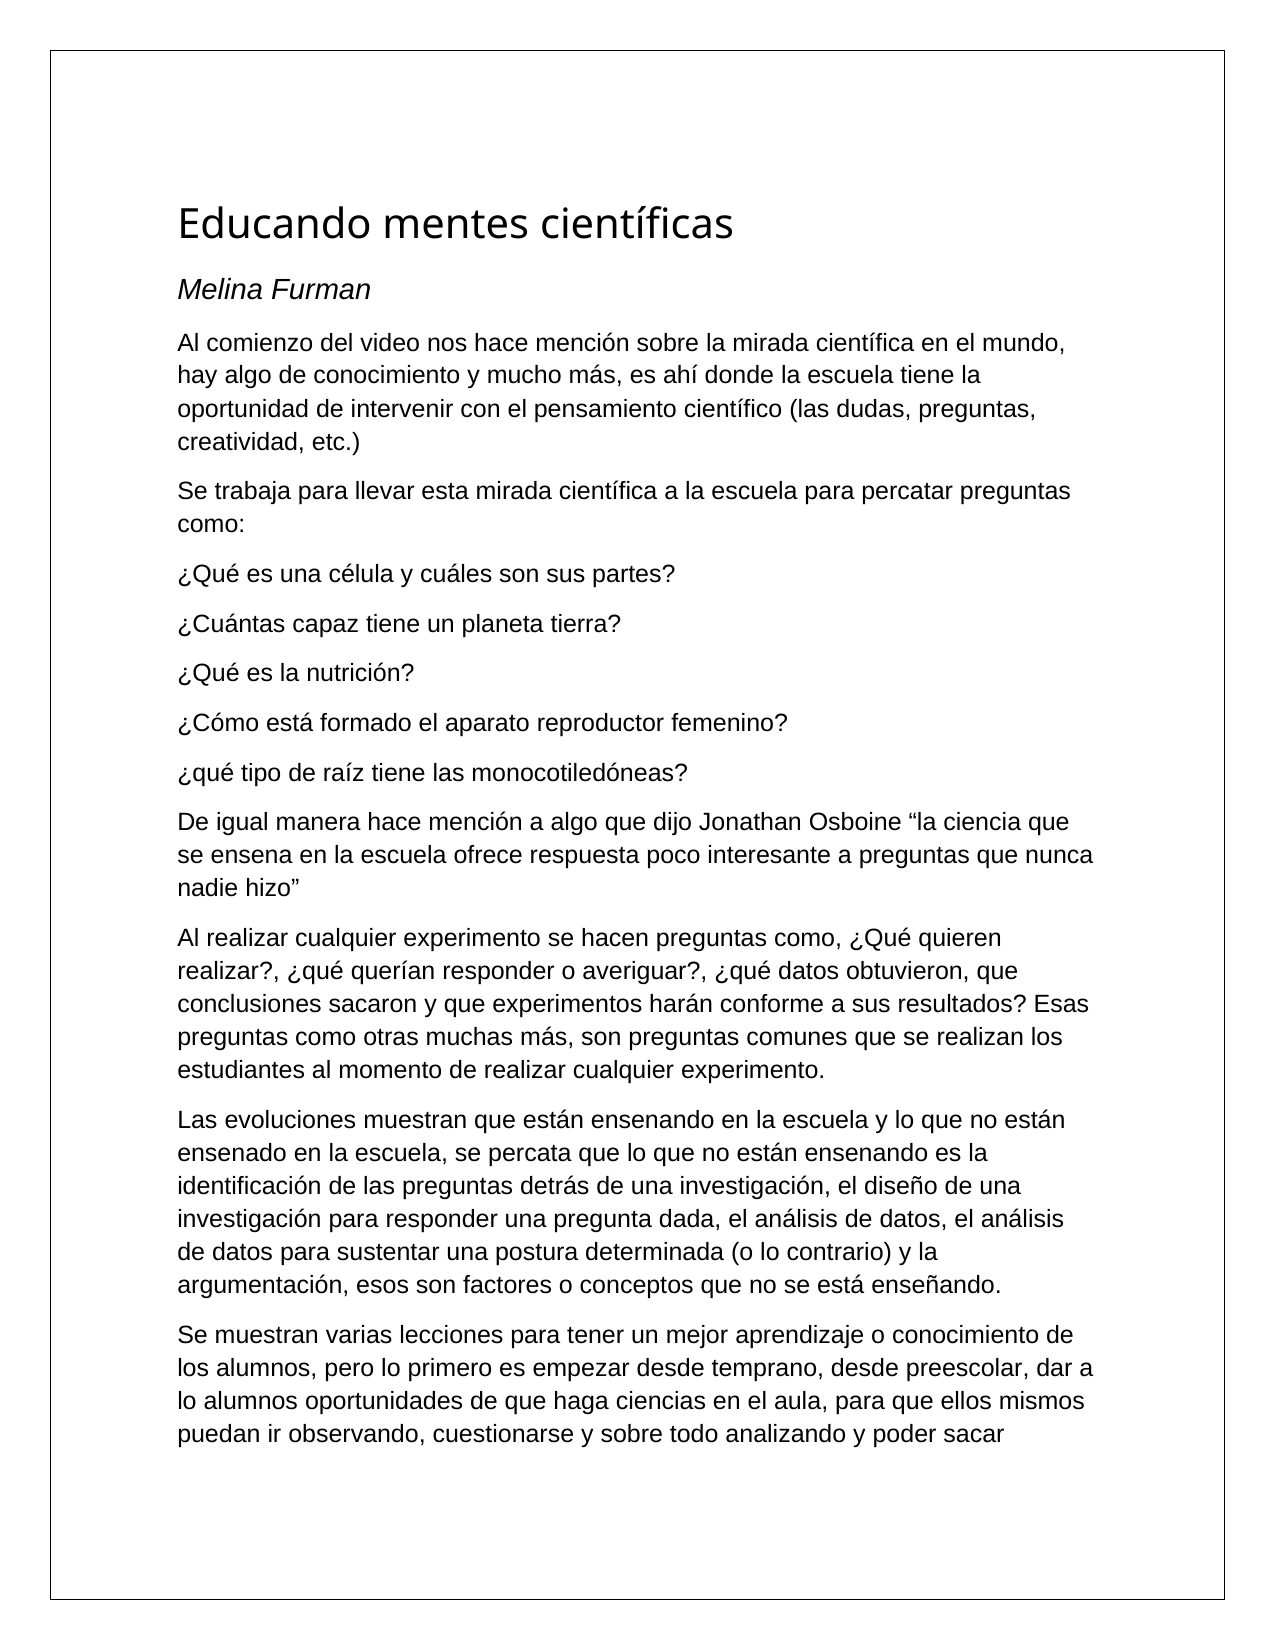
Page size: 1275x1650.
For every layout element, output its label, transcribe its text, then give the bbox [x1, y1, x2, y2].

text ¿Qué es una célula y cuáles son sus partes? [177, 559, 1098, 588]
text ¿Cuántas capaz tiene un planeta tierra? [177, 609, 1098, 637]
text Se trabaja para llevar esta mirada científica a la escuela para percatar preguntas como: [177, 476, 1098, 538]
text ¿Cómo está formado el aparato reproductor femenino? [177, 708, 1098, 737]
text ¿Qué es la nutrición? [177, 658, 1098, 687]
text Melina Furman [177, 272, 1098, 306]
text De igual manera hace mención a algo que dijo Jonathan Osboine “la ciencia que se ensena en la escuela ofrece respuesta poco interesante a preguntas que nunca nadie hizo” [177, 807, 1098, 902]
text Al comienzo del video nos hace mención sobre la mirada científica en el mundo, hay algo de conocimiento y mucho más, es ahí donde la escuela tiene la oportunidad de intervenir con el pensamiento científico (las dudas, preguntas, creatividad, etc.) [177, 327, 1098, 455]
text Las evoluciones muestran que están ensenando en la escuela y lo que no están ensenado en la escuela, se percata que lo que no están ensenando es la identificación de las preguntas detrás de una investigación, el diseño de una investigación para responder una pregunta dada, el análisis de datos, el análisis de datos para sustentar una postura determinada (o lo contrario) y la argumentación, esos son factores o conceptos que no se está enseñando. [177, 1105, 1098, 1299]
text ¿qué tipo de raíz tiene las monocotiledóneas? [177, 758, 1098, 786]
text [177, 1320, 1098, 1447]
text Educando mentes científicas [177, 194, 1098, 251]
text Al realizar cualquier experimento se hacen preguntas como, ¿Qué quieren realizar?, ¿qué querían responder o averiguar?, ¿qué datos obtuvieron, que conclusiones sacaron y que experimentos harán conforme a sus resultados? Esas preguntas como otras muchas más, son preguntas comunes que se realizan los estudiantes al momento de realizar cualquier experimento. [177, 923, 1098, 1084]
